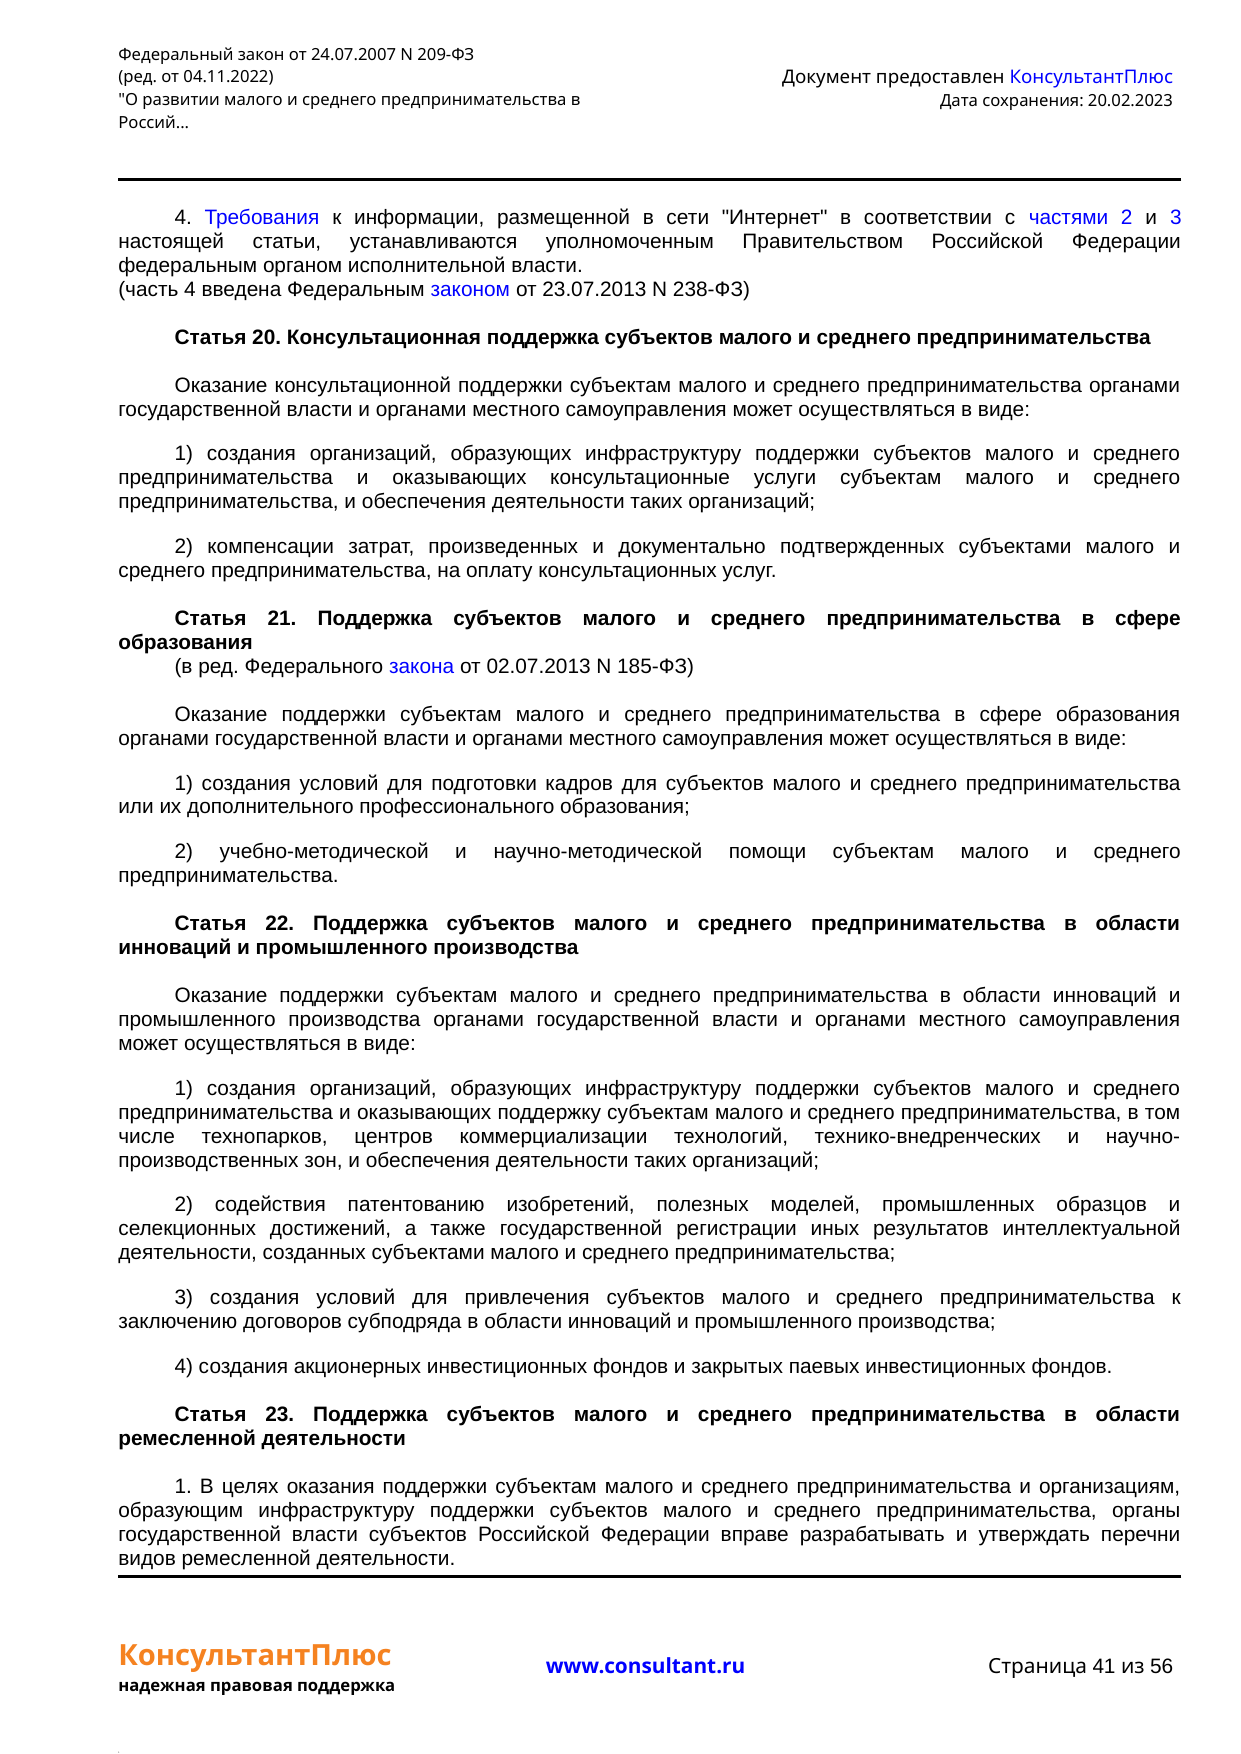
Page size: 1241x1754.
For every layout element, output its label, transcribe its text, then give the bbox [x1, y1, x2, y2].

title Статья 23. Поддержка субъектов малого и среднего предпринимательства в области ремесленной деятельности [118, 1402, 1181, 1449]
text 4) создания акционерных инвестиционных фондов и закрытых паевых инвестиционных фондов. [118, 1354, 1181, 1378]
text 2) содействия патентованию изобретений, полезных моделей, промышленных образцов и селекционных достижений, а также государственной регистрации иных результатов интеллектуальной деятельности, созданных субъектами малого и среднего предпринимательства; [118, 1192, 1181, 1264]
text (часть 4 введена Федеральным законом от 23.07.2013 N 238-ФЗ) [118, 277, 1181, 301]
text 1) создания организаций, образующих инфраструктуру поддержки субъектов малого и среднего предпринимательства и оказывающих консультационные услуги субъектам малого и среднего предпринимательства, и обеспечения деятельности таких организаций; [118, 441, 1181, 513]
text 4. Требования к информации, размещенной в сети "Интернет" в соответствии с частями 2 и 3 настоящей статьи, устанавливаются уполномоченным Правительством Российской Федерации федеральным органом исполнительной власти. [118, 205, 1181, 277]
text 3) создания условий для привлечения субъектов малого и среднего предпринимательства к заключению договоров субподряда в области инноваций и промышленного производства; [118, 1285, 1181, 1333]
text 1. В целях оказания поддержки субъектам малого и среднего предпринимательства и организациям, образующим инфраструктуру поддержки субъектов малого и среднего предпринимательства, органы государственной власти субъектов Российской Федерации вправе разрабатывать и утверждать перечни видов ремесленной деятельности. [118, 1473, 1181, 1569]
text 1) создания условий для подготовки кадров для субъектов малого и среднего предпринимательства или их дополнительного профессионального образования; [118, 770, 1181, 818]
text Оказание консультационной поддержки субъектам малого и среднего предпринимательства органами государственной власти и органами местного самоуправления может осуществляться в виде: [118, 372, 1181, 420]
text Оказание поддержки субъектам малого и среднего предпринимательства в области инноваций и промышленного производства органами государственной власти и органами местного самоуправления может осуществляться в виде: [118, 983, 1181, 1055]
text 1) создания организаций, образующих инфраструктуру поддержки субъектов малого и среднего предпринимательства и оказывающих поддержку субъектам малого и среднего предпринимательства, в том числе технопарков, центров коммерциализации технологий, технико-внедренческих и научно-производственных зон, и обеспечения деятельности таких организаций; [118, 1076, 1181, 1171]
text Оказание поддержки субъектам малого и среднего предпринимательства в сфере образования органами государственной власти и органами местного самоуправления может осуществляться в виде: [118, 702, 1181, 749]
text (в ред. Федерального закона от 02.07.2013 N 185-ФЗ) [118, 654, 1181, 678]
title Статья 22. Поддержка субъектов малого и среднего предпринимательства в области инноваций и промышленного производства [118, 911, 1181, 959]
title Статья 20. Консультационная поддержка субъектов малого и среднего предпринимательства [118, 324, 1181, 348]
text 2) компенсации затрат, произведенных и документально подтвержденных субъектами малого и среднего предпринимательства, на оплату консультационных услуг. [118, 534, 1181, 582]
text 2) учебно-методической и научно-методической помощи субъектам малого и среднего предпринимательства. [118, 839, 1181, 887]
title Статья 21. Поддержка субъектов малого и среднего предпринимательства в сфере образования [118, 606, 1181, 654]
